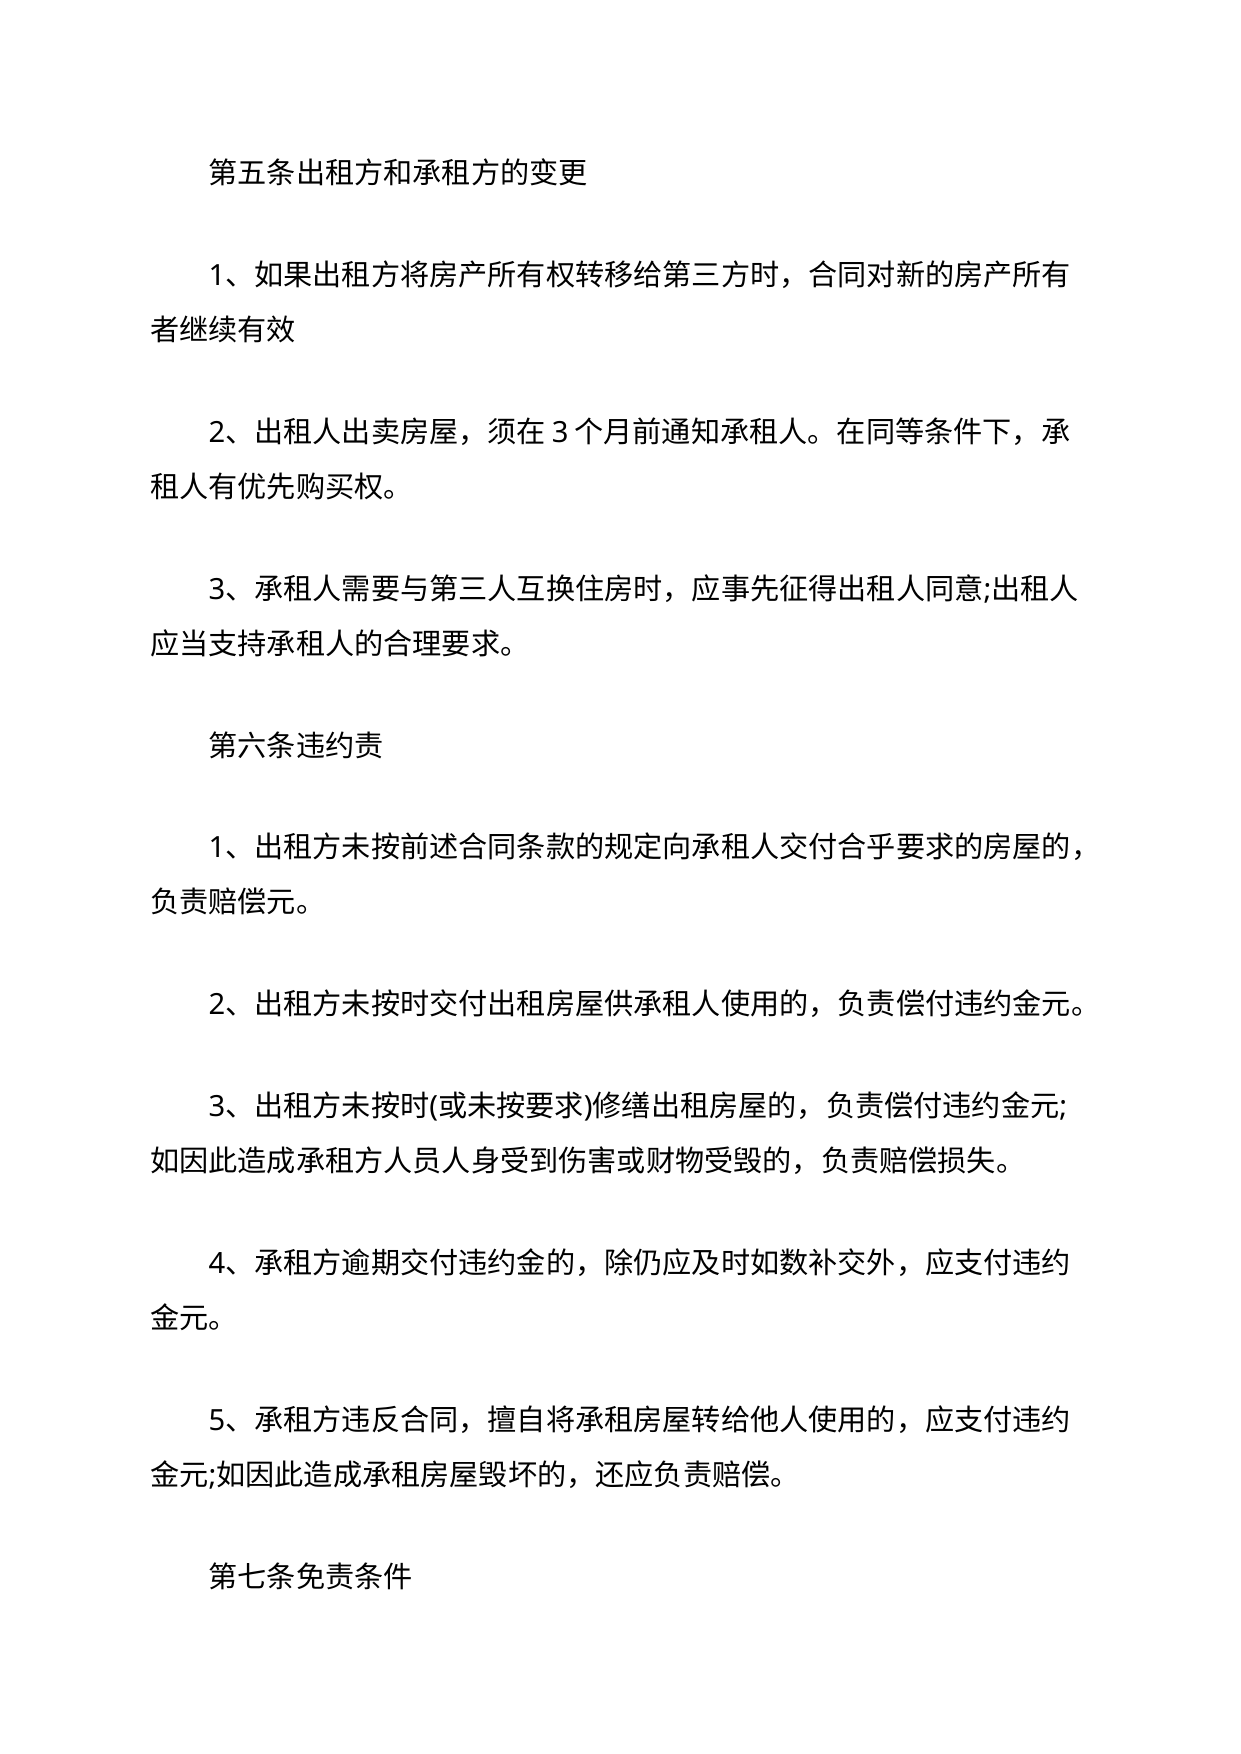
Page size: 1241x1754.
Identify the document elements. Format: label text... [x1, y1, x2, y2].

text 5、承租方违反合同，擅自将承租房屋转给他人使用的，应支付违约金元;如因此造成承租房屋毁坏的，还应负责赔偿。 [150, 1396, 1090, 1493]
text 3、出租方未按时(或未按要求)修缮出租房屋的，负责偿付违约金元;如因此造成承租方人员人身受到伤害或财物受毁的，负责赔偿损失。 [150, 1083, 1090, 1180]
text 第五条出租方和承租方的变更 [150, 150, 1090, 192]
text 2、出租人出卖房屋，须在3个月前通知承租人。在同等条件下，承租人有优先购买权。 [150, 408, 1090, 506]
text 2、出租方未按时交付出租房屋供承租人使用的，负责偿付违约金元。 [150, 981, 1090, 1023]
text 1、如果出租方将房产所有权转移给第三方时，合同对新的房产所有者继续有效 [150, 252, 1090, 349]
text 第六条违约责 [150, 722, 1090, 764]
text 3、承租人需要与第三人互换住房时，应事先征得出租人同意;出租人应当支持承租人的合理要求。 [150, 565, 1090, 663]
text 第七条免责条件 [150, 1553, 1090, 1595]
text 1、出租方未按前述合同条款的规定向承租人交付合乎要求的房屋的，负责赔偿元。 [150, 824, 1090, 921]
text 4、承租方逾期交付违约金的，除仍应及时如数补交外，应支付违约金元。 [150, 1239, 1090, 1337]
